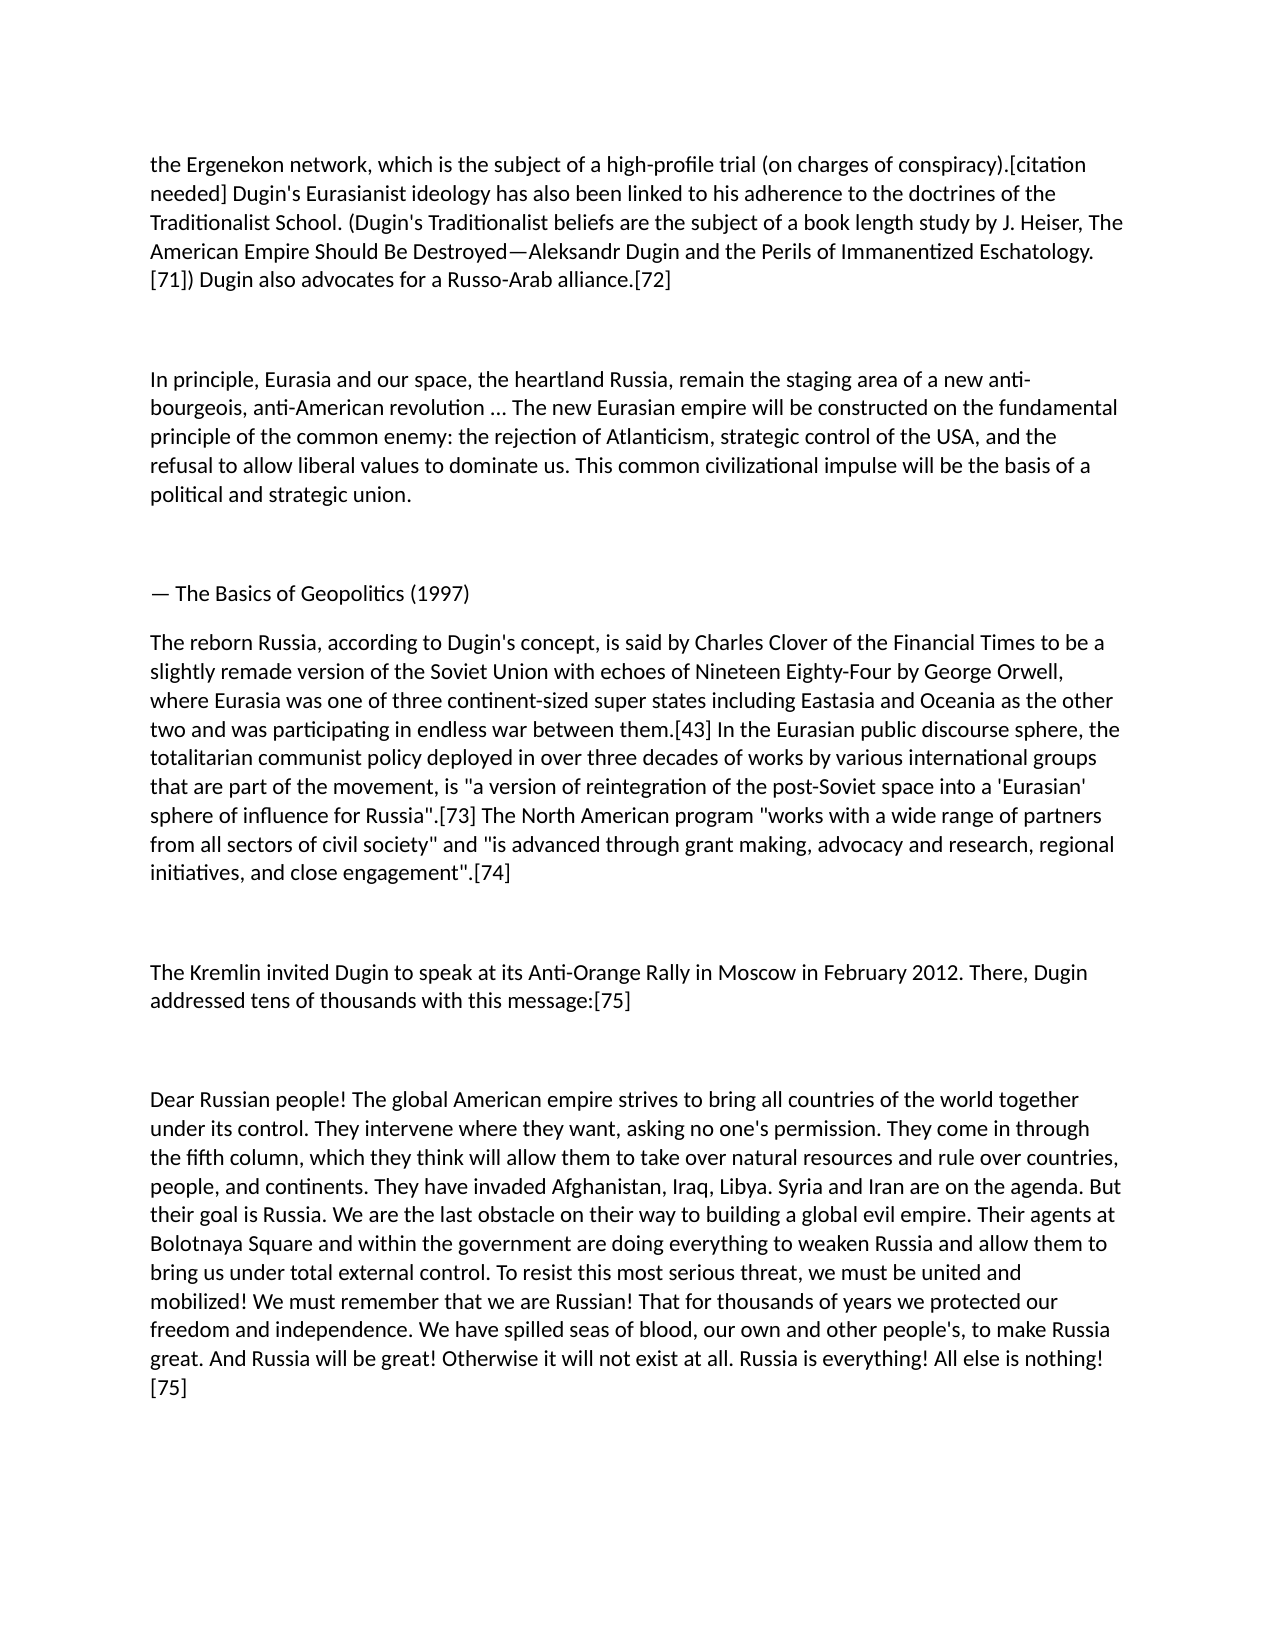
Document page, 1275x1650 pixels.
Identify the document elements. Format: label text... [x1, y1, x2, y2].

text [150, 150, 1125, 294]
text The Kremlin invited Dugin to speak at its Anti-Orange Rally in Moscow in February 2012. There, Dugin addressed tens of thousands with this message:[75] [150, 957, 1125, 1014]
text — The Basics of Geopolitics (1997) [150, 578, 1125, 607]
text Dear Russian people! The global American empire strives to bring all countries of the world together under its control. They intervene where they want, asking no one's permission. They come in through the fifth column, which they think will allow them to take over natural resources and rule over countries, people, and continents. They have invaded Afghanistan, Iraq, Libya. Syria and Iran are on the agenda. But their goal is Russia. We are the last obstacle on their way to building a global evil empire. Their agents at Bolotnaya Square and within the government are doing everything to weaken Russia and allow them to bring us under total external control. To resist this most serious threat, we must be united and mobilized! We must remember that we are Russian! That for thousands of years we protected our freedom and independence. We have spilled seas of blood, our own and other people's, to make Russia great. And Russia will be great! Otherwise it will not exist at all. Russia is everything! All else is nothing![75] [150, 1085, 1125, 1401]
text The reborn Russia, according to Dugin's concept, is said by Charles Clover of the Financial Times to be a slightly remade version of the Soviet Union with echoes of Nineteen Eighty-Four by George Orwell, where Eurasia was one of three continent-sized super states including Eastasia and Oceania as the other two and was participating in endless war between them.[43] In the Eurasian public discourse sphere, the totalitarian communist policy deployed in over three decades of works by various international groups that are part of the movement, is "a version of reintegration of the post-Soviet space into a 'Eurasian' sphere of influence for Russia".[73] The North American program "works with a wide range of partners from all sectors of civil society" and "is advanced through grant making, advocacy and research, regional initiatives, and close engagement".[74] [150, 628, 1125, 887]
text In principle, Eurasia and our space, the heartland Russia, remain the staging area of a new anti-bourgeois, anti-American revolution ... The new Eurasian empire will be constructed on the fundamental principle of the common enemy: the rejection of Atlanticism, strategic control of the USA, and the refusal to allow liberal values to dominate us. This common civilizational impulse will be the basis of a political and strategic union. [150, 364, 1125, 508]
